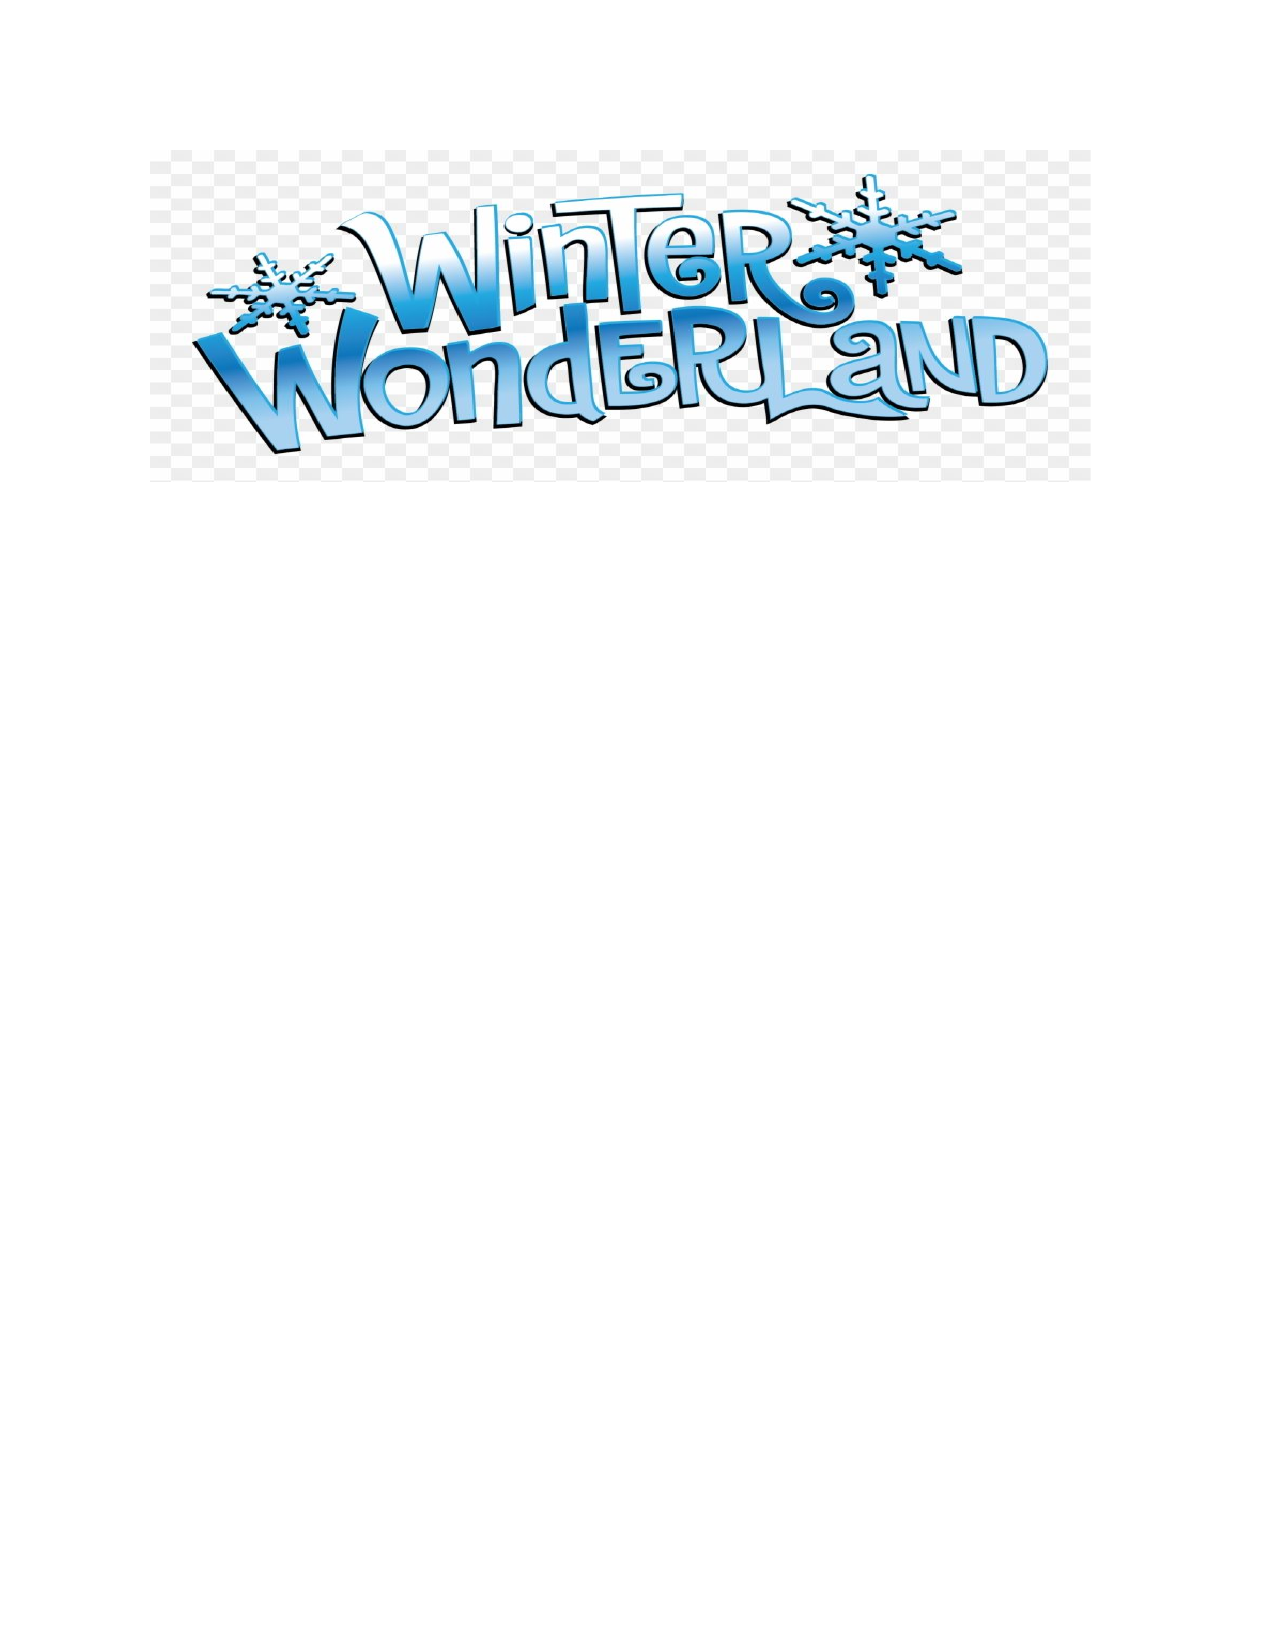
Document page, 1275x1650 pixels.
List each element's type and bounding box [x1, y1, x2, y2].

picture [150, 150, 1091, 482]
